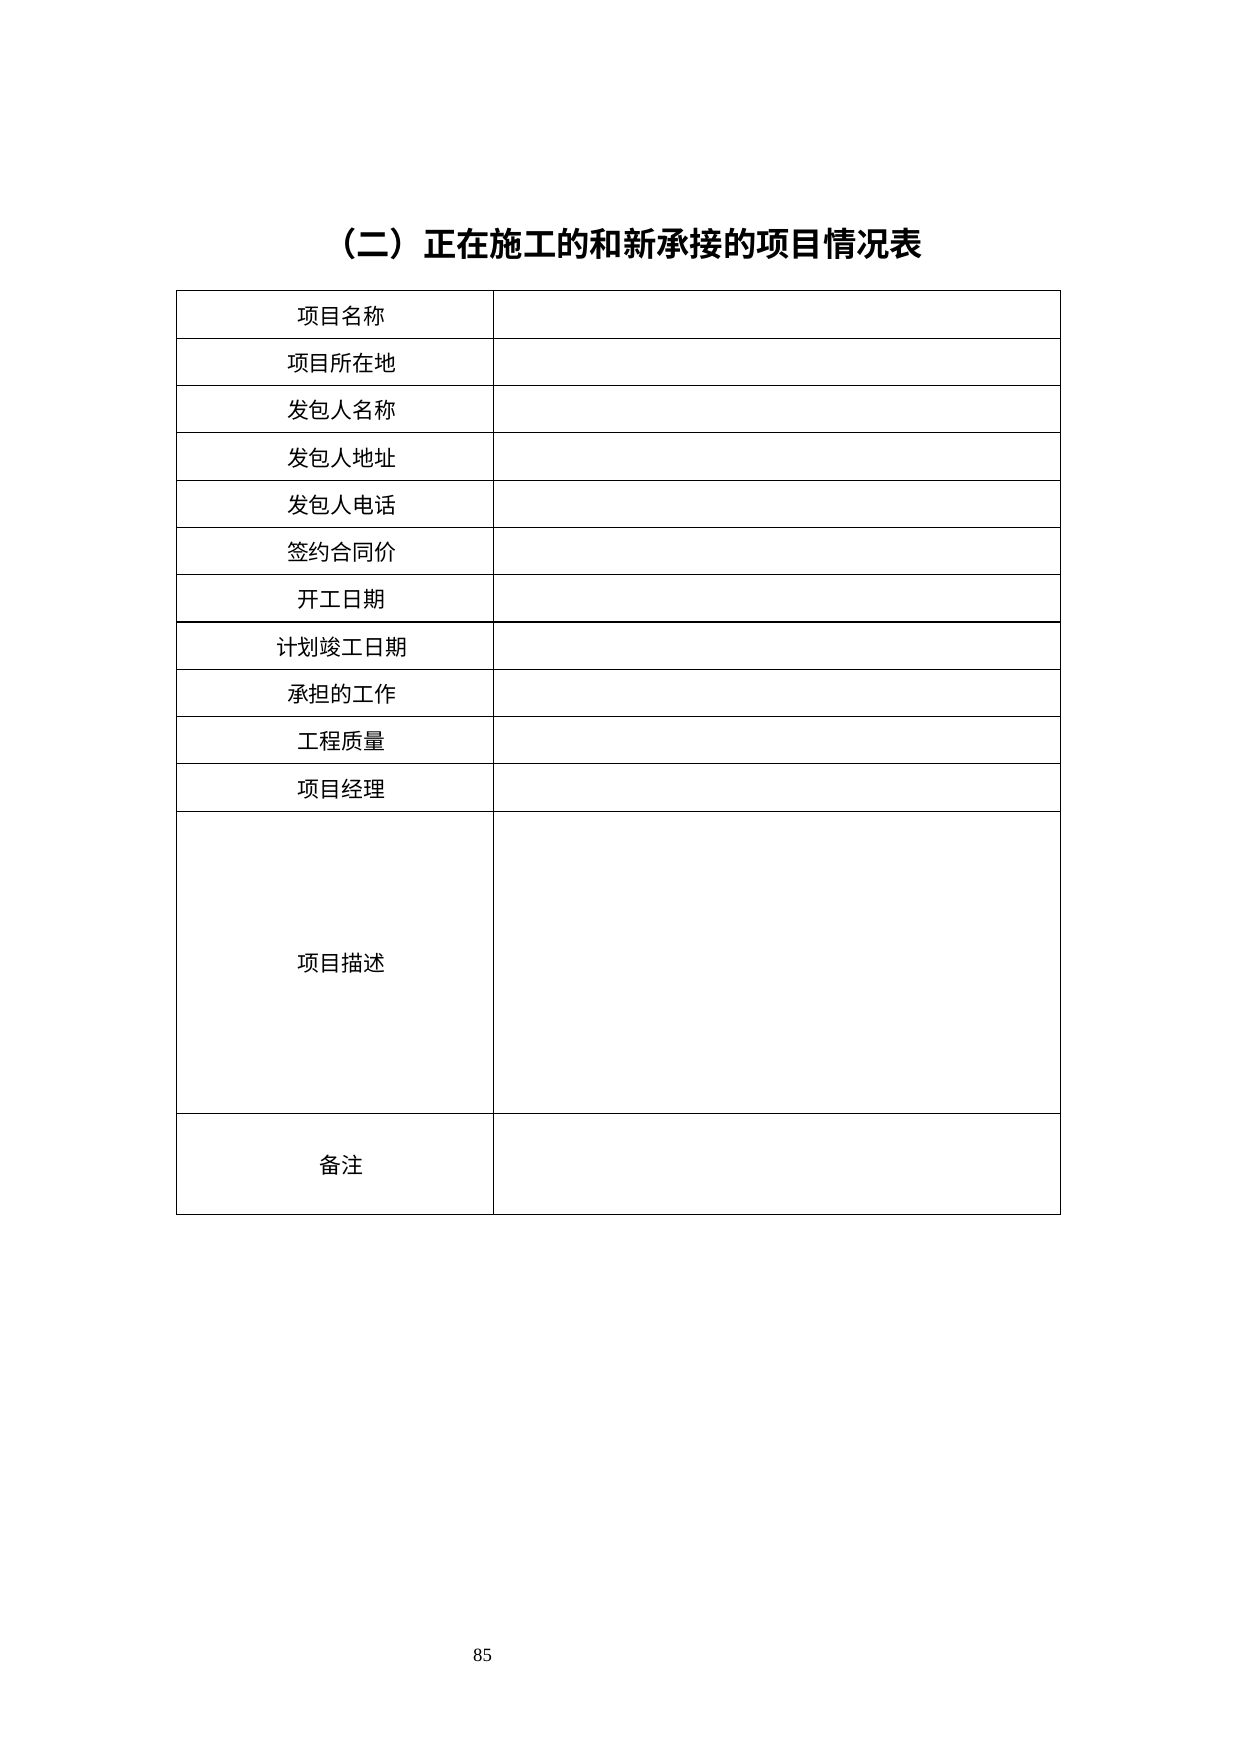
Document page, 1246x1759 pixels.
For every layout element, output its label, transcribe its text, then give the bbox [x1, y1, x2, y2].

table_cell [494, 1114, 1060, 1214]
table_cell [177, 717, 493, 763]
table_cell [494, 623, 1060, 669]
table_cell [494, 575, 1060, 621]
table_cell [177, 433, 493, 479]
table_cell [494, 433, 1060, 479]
text （二）正在施工的和新承接的项目情况表 [188, 218, 1058, 266]
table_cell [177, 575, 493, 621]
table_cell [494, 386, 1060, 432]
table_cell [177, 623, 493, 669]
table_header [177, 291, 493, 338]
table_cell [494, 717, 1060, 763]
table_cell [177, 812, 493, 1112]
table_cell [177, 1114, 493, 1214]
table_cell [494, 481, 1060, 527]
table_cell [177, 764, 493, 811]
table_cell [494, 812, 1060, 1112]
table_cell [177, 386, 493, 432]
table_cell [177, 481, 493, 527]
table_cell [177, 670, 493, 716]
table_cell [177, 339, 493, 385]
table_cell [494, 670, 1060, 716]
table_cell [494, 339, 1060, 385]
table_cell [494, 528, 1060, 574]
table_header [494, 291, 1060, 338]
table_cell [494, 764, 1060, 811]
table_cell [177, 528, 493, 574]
